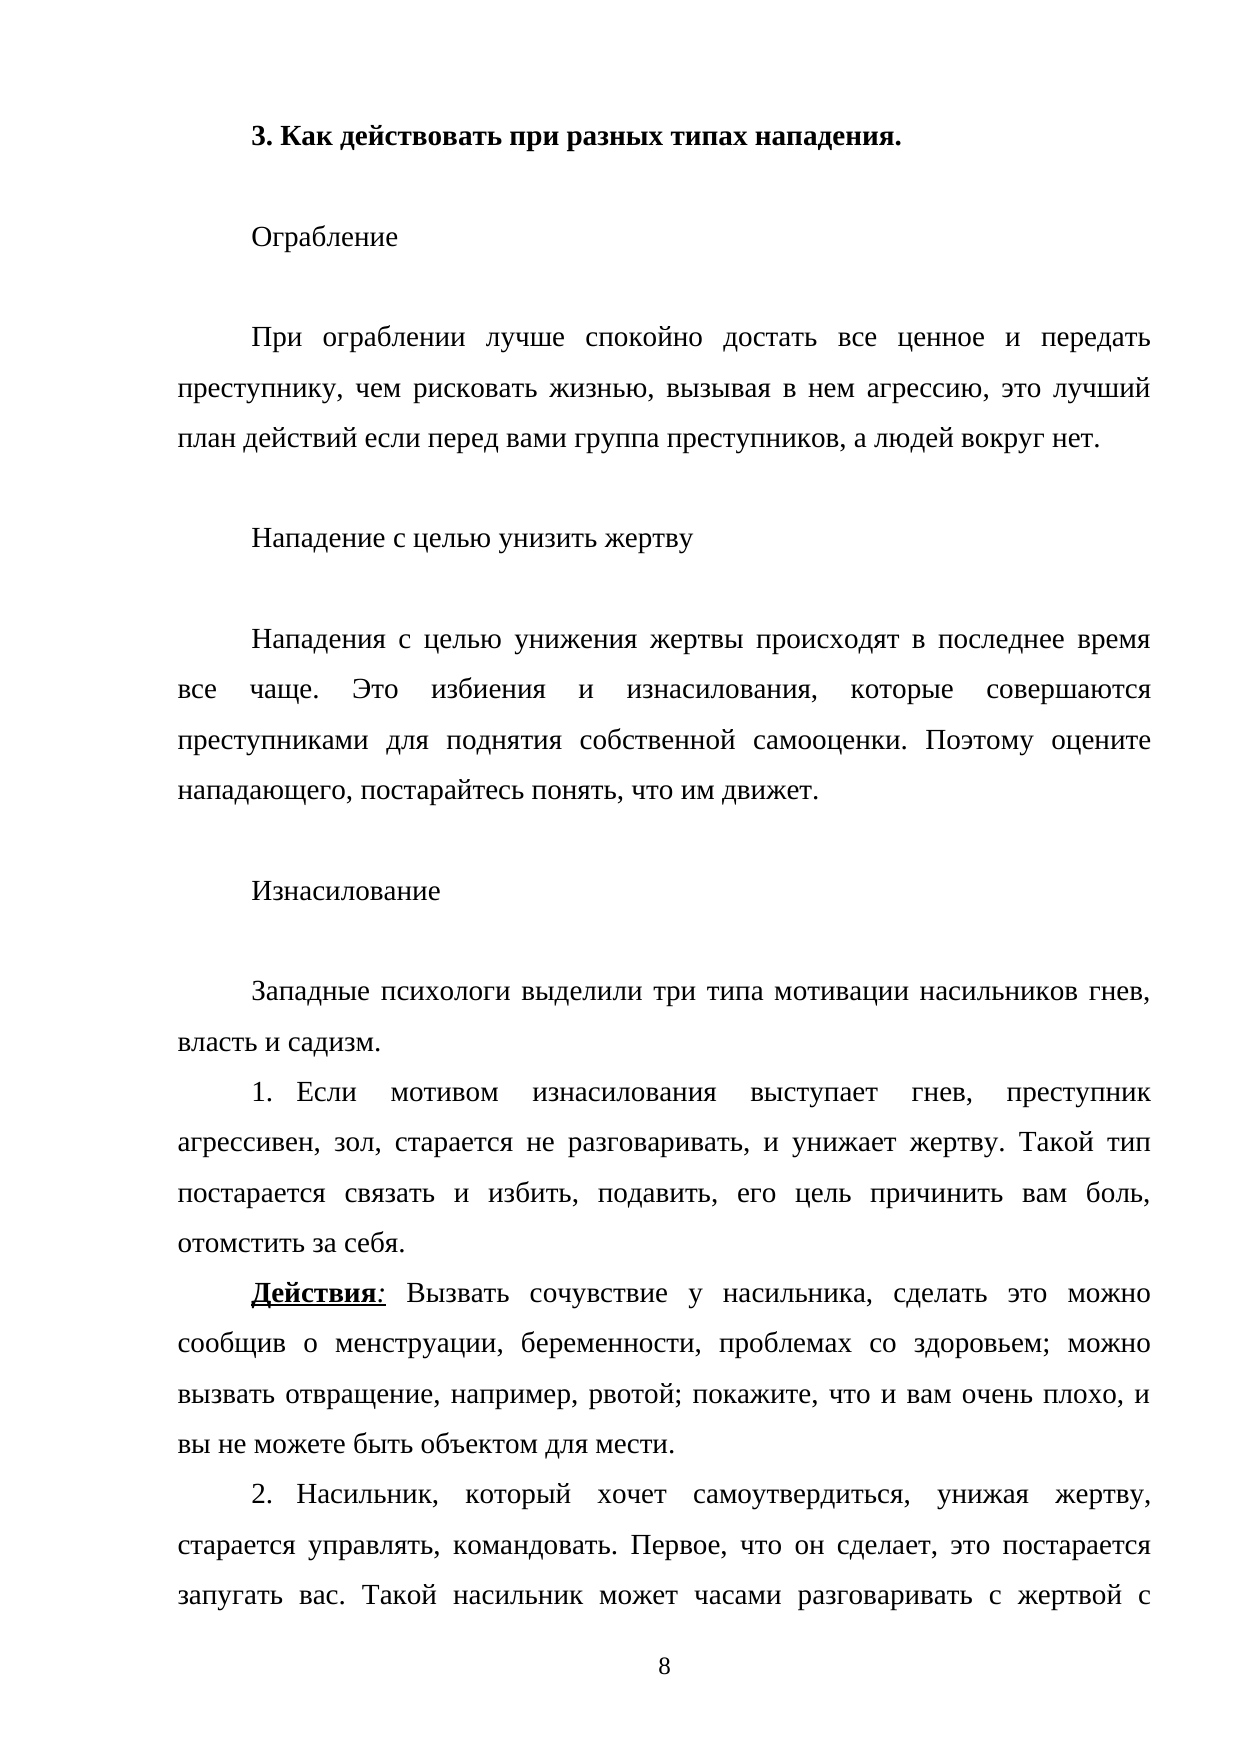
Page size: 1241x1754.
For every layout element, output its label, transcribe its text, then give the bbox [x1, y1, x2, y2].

text Ограбление [177, 219, 1152, 252]
text Западные психологи выделили три типа мотивации насильников гнев, власть и садизм. [177, 973, 1152, 1057]
text При ограблении лучше спокойно достать все ценное и передать преступнику, чем рисковать жизнью, вызывая в нем агрессию, это лучший план действий если перед вами группа преступников, а людей вокруг нет. [177, 319, 1152, 453]
text Нападения с целью унижения жертвы происходят в последнее время все чаще. Это избиения и изнасилования, которые совершаются преступниками для поднятия собственной самооценки. Поэтому оцените нападающего, постарайтесь понять, что им движет. [177, 621, 1152, 806]
text Действия: Вызвать сочувствие у насильника, сделать это можно сообщив о менструации, беременности, проблемах со здоровьем; можно вызвать отвращение, например, рвотой; покажите, что и вам очень плохо, и вы не можете быть объектом для мести. [177, 1275, 1152, 1460]
text Нападение с целью унизить жертву [177, 521, 1152, 554]
text Изнасилование [177, 873, 1152, 906]
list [177, 1477, 1152, 1611]
text 3. Как действовать при разных типах нападения. [177, 118, 1152, 152]
list Если мотивом изнасилования выступает гнев, преступник агрессивен, зол, старается не разговаривать, и унижает жертву. Такой тип постарается связать и избить, подавить, его цель причинить вам боль, отомстить за себя. [177, 1074, 1152, 1258]
